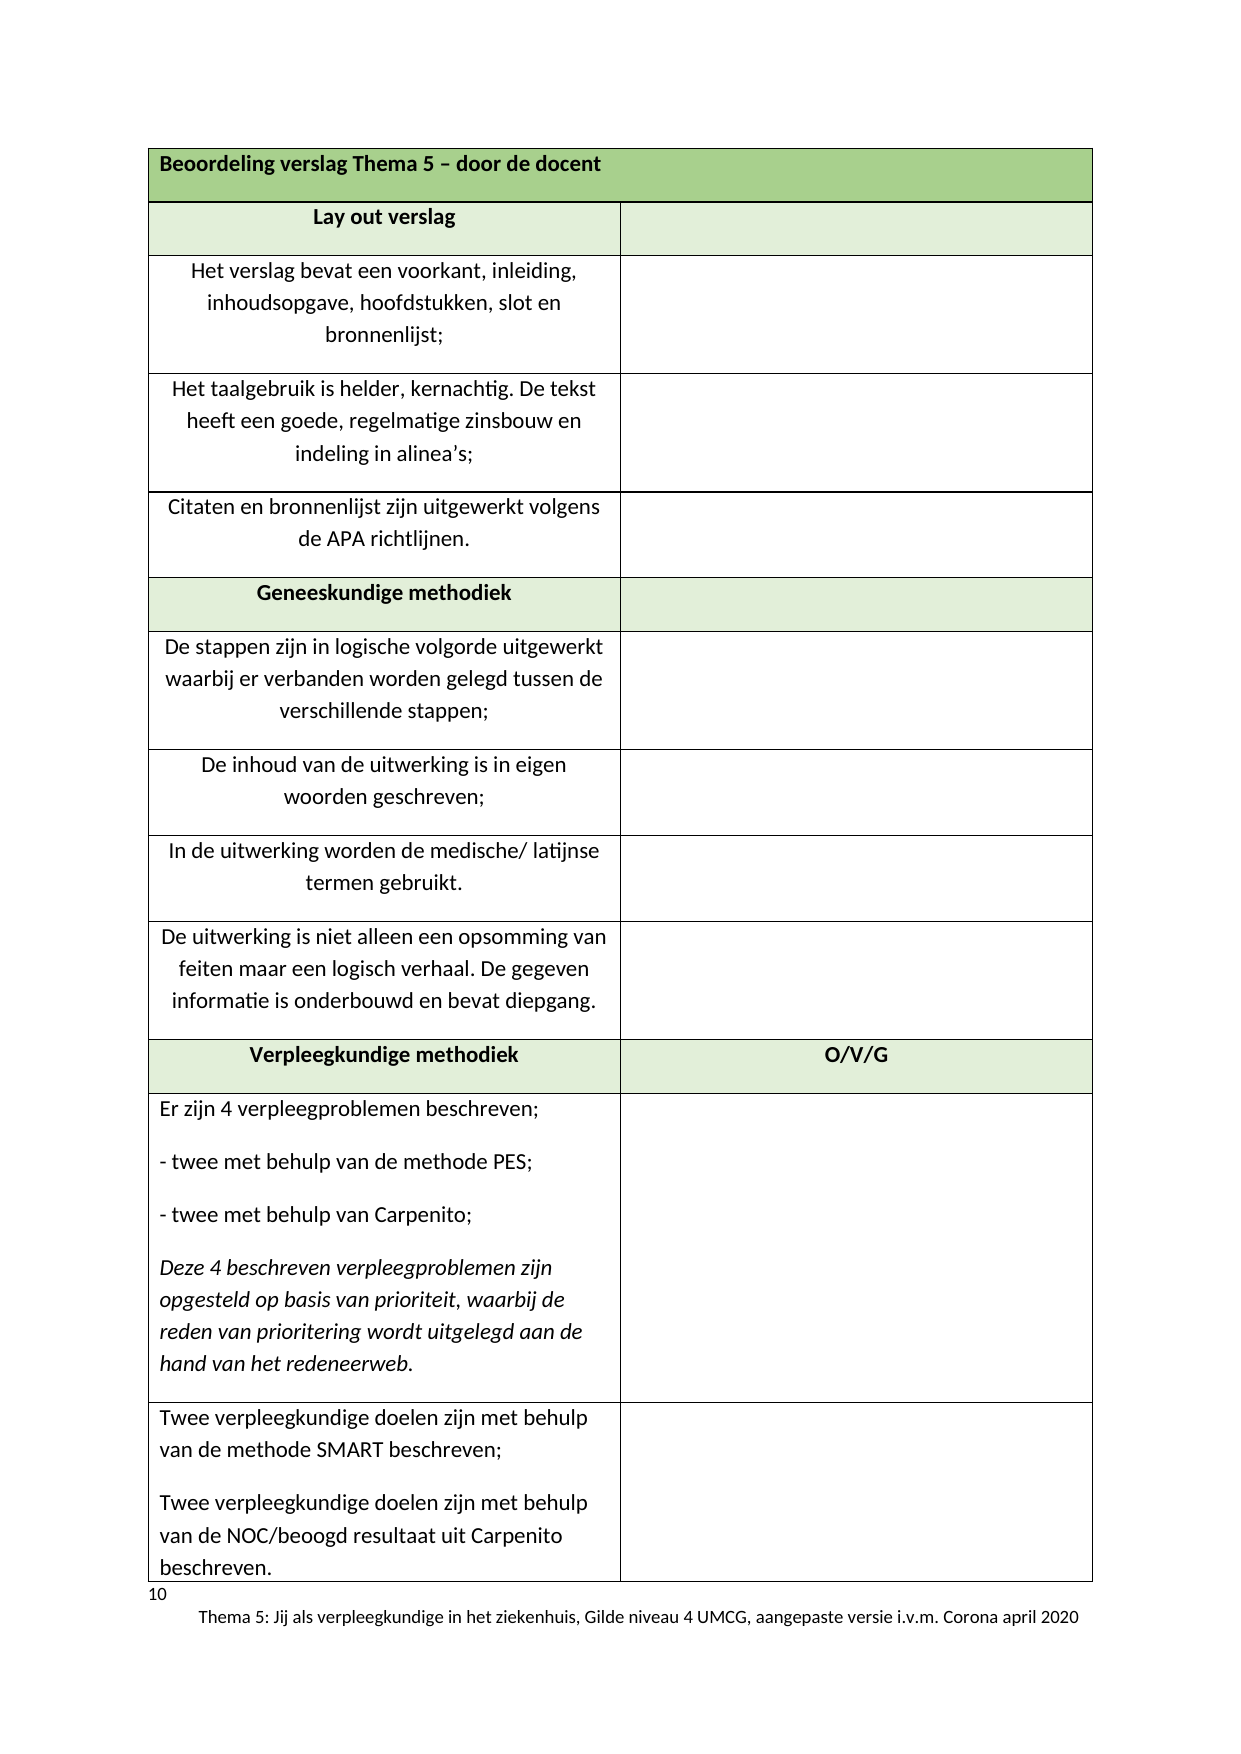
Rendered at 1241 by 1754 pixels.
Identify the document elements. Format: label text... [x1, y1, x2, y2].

table_cell [621, 374, 1092, 491]
table_cell [621, 578, 1092, 631]
table_cell [621, 632, 1092, 749]
table_cell [621, 750, 1092, 835]
table_cell [621, 922, 1092, 1039]
table_cell Het taalgebruik is helder, kernachtig. De tekst heeft een goede, regelmatige zinsbouw en indeling in alinea’s; [149, 374, 620, 491]
table_cell De inhoud van de uitwerking is in eigen woorden geschreven; [149, 750, 620, 835]
table_cell De uitwerking is niet alleen een opsomming van feiten maar een logisch verhaal. De gegeven informatie is onderbouwd en bevat diepgang. [149, 922, 620, 1039]
table_cell [621, 203, 1092, 255]
table_cell [621, 1403, 1092, 1581]
table_cell De stappen zijn in logische volgorde uitgewerkt waarbij er verbanden worden gelegd tussen de verschillende stappen; [149, 632, 620, 749]
table_cell [621, 256, 1092, 373]
table_cell Het verslag bevat een voorkant, inleiding, inhoudsopgave, hoofdstukken, slot en bronnenlijst; [149, 256, 620, 373]
table_cell Citaten en bronnenlijst zijn uitgewerkt volgens de APA richtlijnen. [149, 493, 620, 577]
table_cell In de uitwerking worden de medische/ latijnse termen gebruikt. [149, 836, 620, 921]
table_cell Er zijn 4 verpleegproblemen beschreven; - twee met behulp van de methode PES; - twee met behulp van Carpenito; Deze 4 beschreven verpleegproblemen zijn opgesteld op basis van prioriteit, waarbij de reden van prioritering wordt uitgelegd aan de hand van het redeneerweb. [149, 1094, 620, 1402]
table_cell O/V/G [621, 1040, 1092, 1093]
table_cell Lay out verslag [149, 203, 620, 255]
table_cell [621, 493, 1092, 577]
table_cell Twee verpleegkundige doelen zijn met behulp van de methode SMART beschreven; Twee verpleegkundige doelen zijn met behulp van de NOC/beoogd resultaat uit Carpenito beschreven. [149, 1403, 620, 1581]
table_header Beoordeling verslag Thema 5 – door de docent [149, 149, 1092, 201]
table_cell [621, 1094, 1092, 1402]
table_cell Geneeskundige methodiek [149, 578, 620, 631]
table_cell [621, 836, 1092, 921]
table_cell Verpleegkundige methodiek [149, 1040, 620, 1093]
